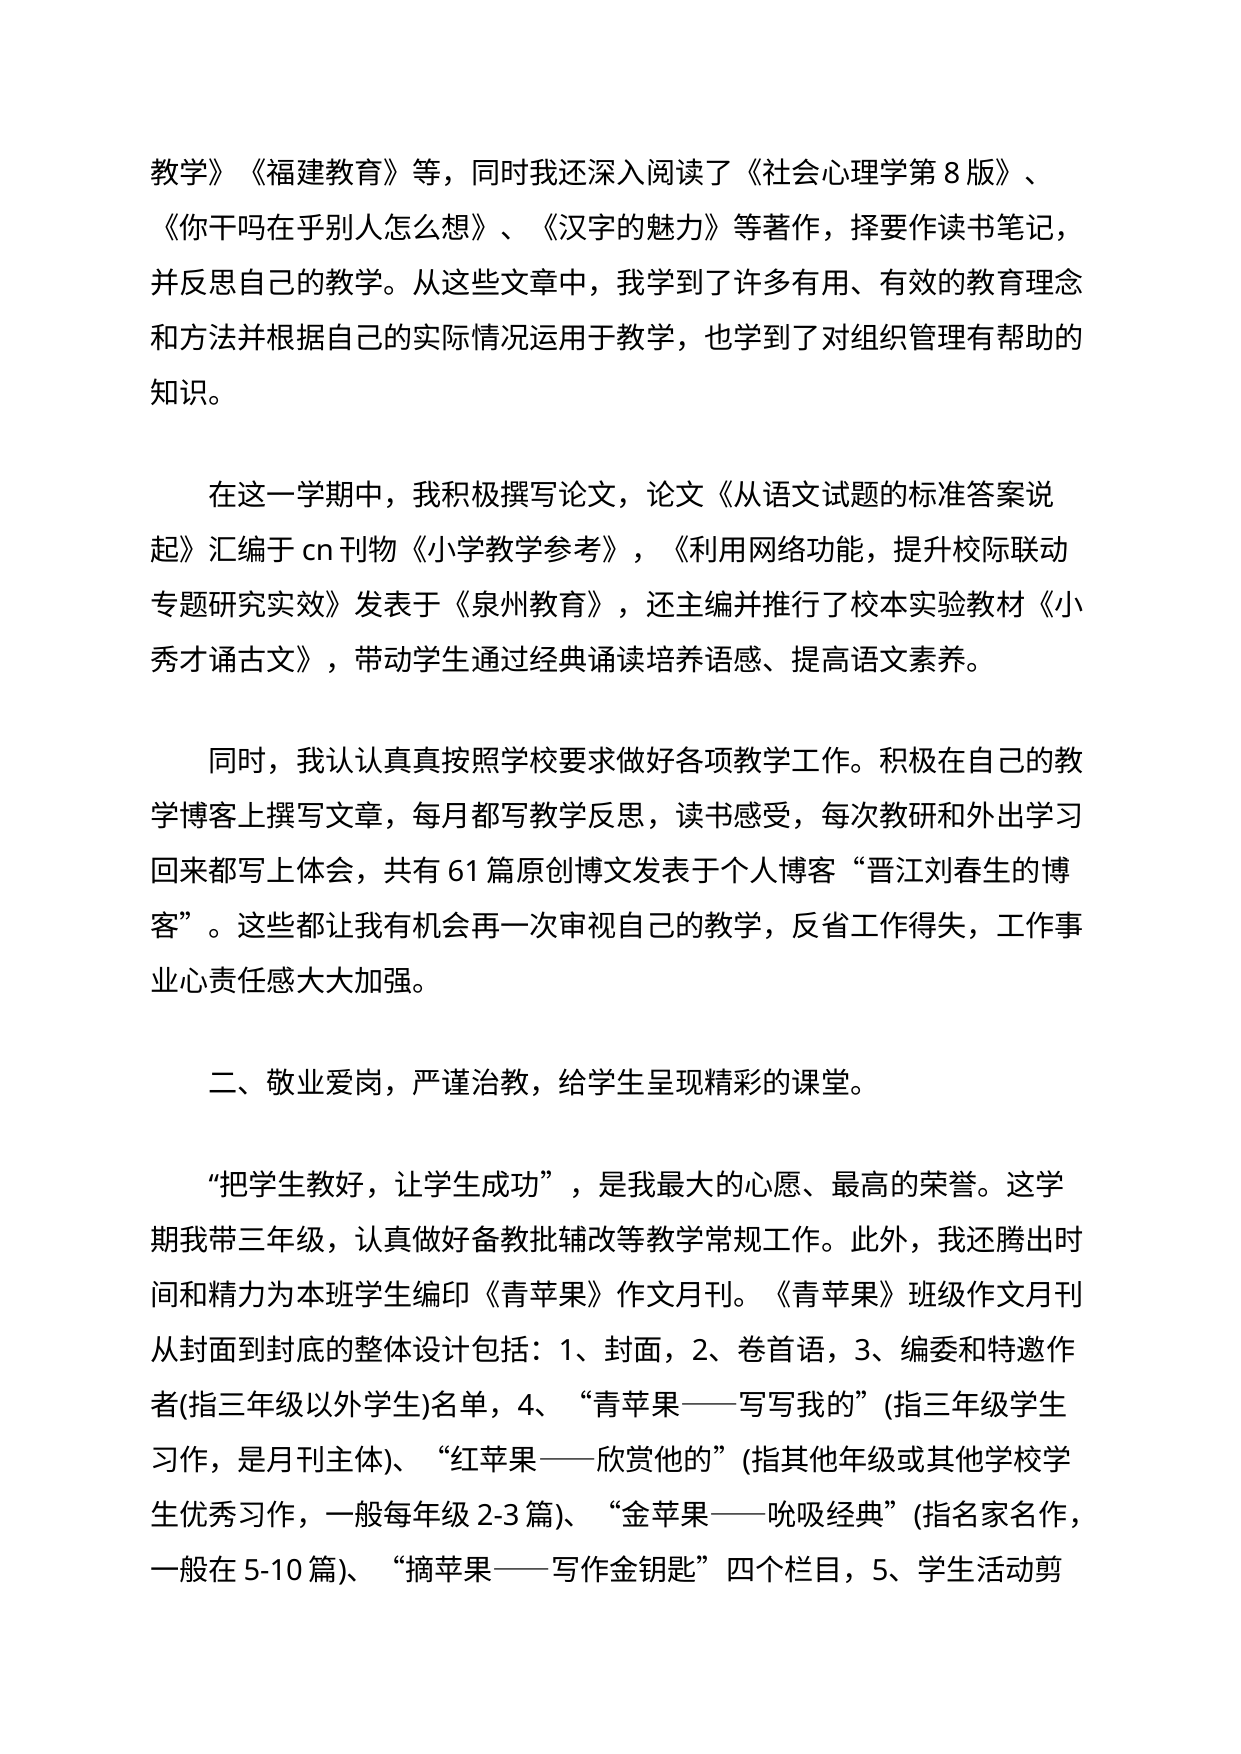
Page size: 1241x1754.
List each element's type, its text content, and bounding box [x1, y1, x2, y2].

text 同时，我认认真真按照学校要求做好各项教学工作。积极在自己的教学博客上撰写文章，每月都写教学反思，读书感受，每次教研和外出学习回来都写上体会，共有61篇原创博文发表于个人博客“晋江刘春生的博客”。这些都让我有机会再一次审视自己的教学，反省工作得失，工作事业心责任感大大加强。 [150, 738, 1090, 1000]
text 二、敬业爱岗，严谨治教，给学生呈现精彩的课堂。 [150, 1059, 1090, 1102]
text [150, 1161, 1090, 1588]
text 在这一学期中，我积极撰写论文，论文《从语文试题的标准答案说起》汇编于cn刊物《小学教学参考》，《利用网络功能，提升校际联动专题研究实效》发表于《泉州教育》，还主编并推行了校本实验教材《小秀才诵古文》，带动学生通过经典诵读培养语感、提高语文素养。 [150, 471, 1090, 678]
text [150, 150, 1090, 412]
